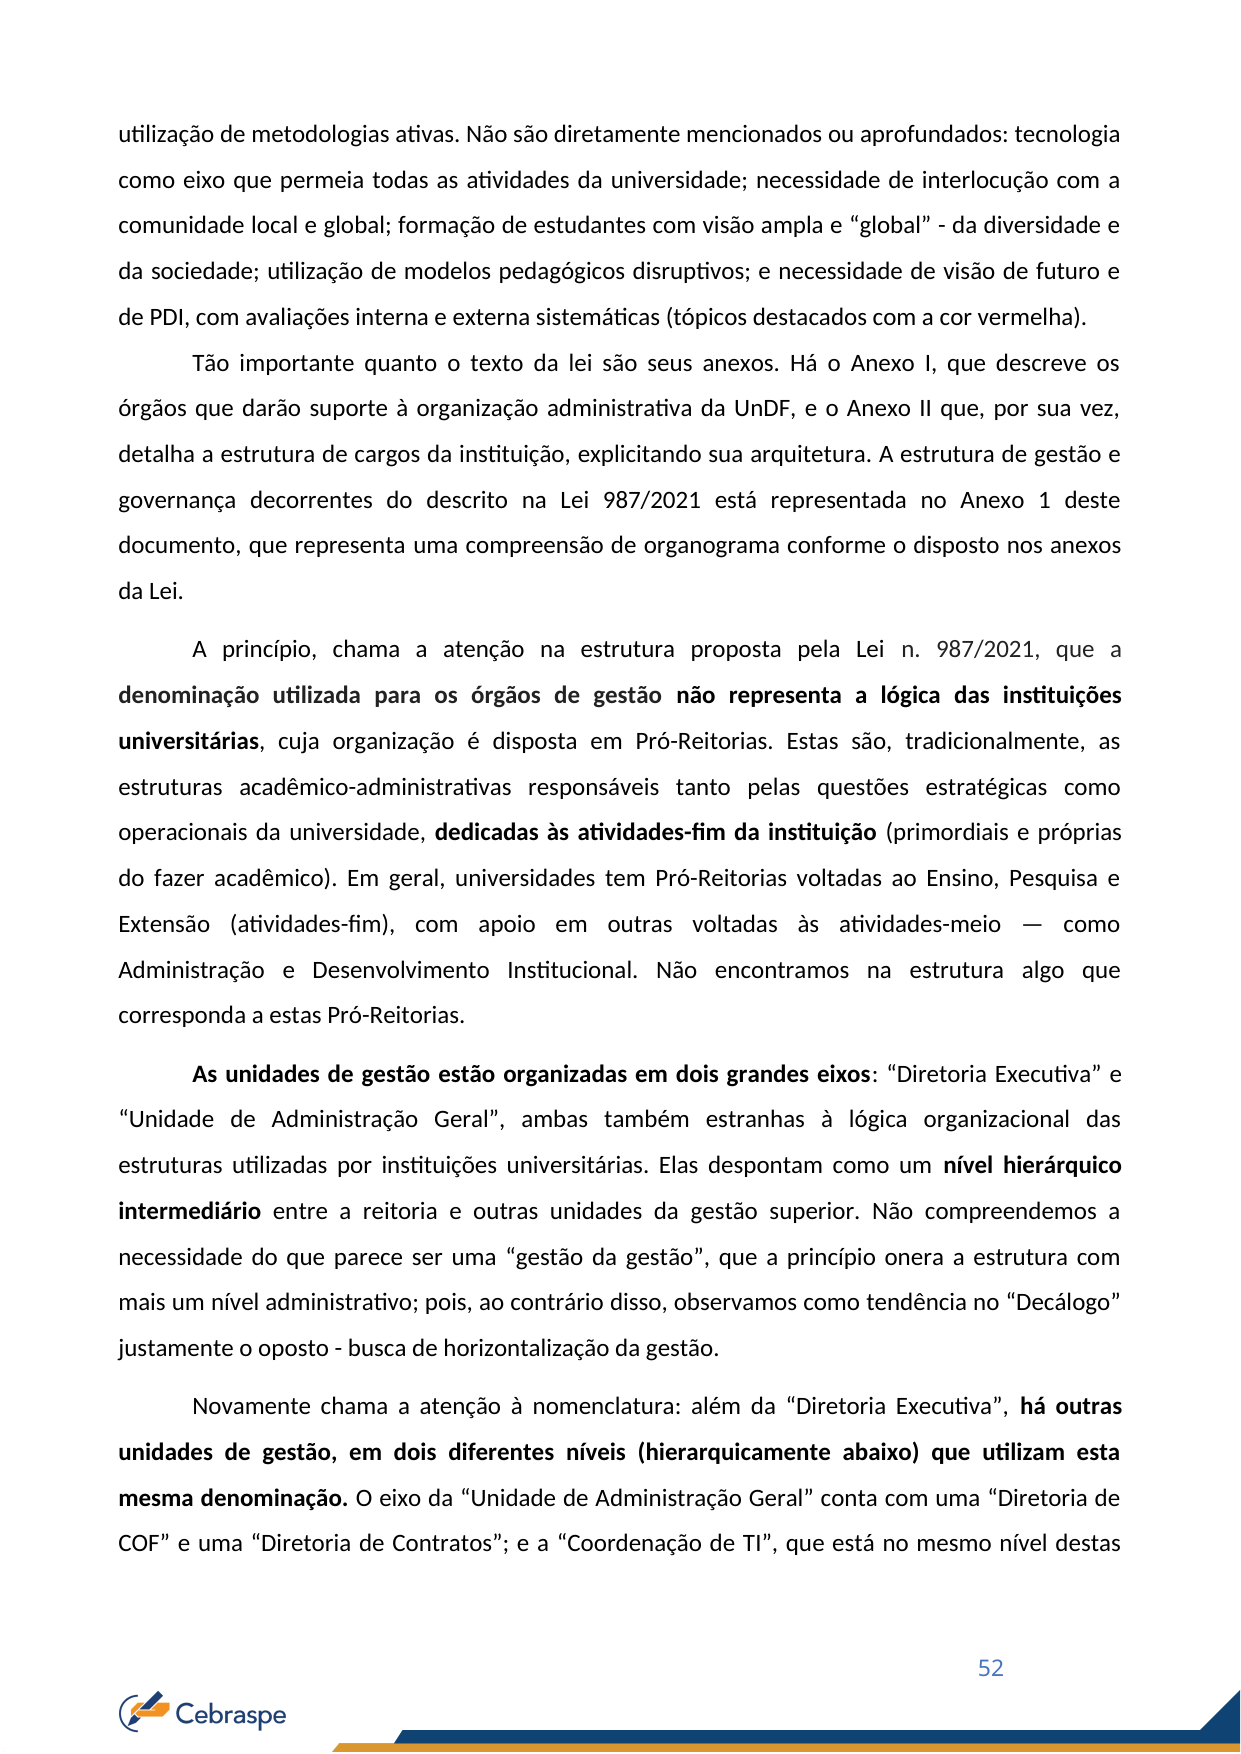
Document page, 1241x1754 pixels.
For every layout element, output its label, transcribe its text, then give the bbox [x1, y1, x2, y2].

picture [0, 1659, 1241, 1752]
text A princípio, chama a atenção na estrutura proposta pela Lei n. 987/2021, que a denominação utilizada para os órgãos de gestão não representa a lógica das instituições universitárias, cuja organização é disposta em Pró-Reitorias. Estas são, tradicionalmente, as estruturas acadêmico-administrativas responsáveis tanto pelas questões estratégicas como operacionais da universidade, dedicadas às atividades-fim da instituição (primordiais e próprias do fazer acadêmico). Em geral, universidades tem Pró-Reitorias voltadas ao Ensino, Pesquisa e Extensão (atividades-fim), com apoio em outras voltadas às atividades-meio — como Administração e Desenvolvimento Institucional. Não encontramos na estrutura algo que corresponda a estas Pró-Reitorias. [118, 634, 1122, 1030]
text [118, 118, 1122, 332]
text As unidades de gestão estão organizadas em dois grandes eixos: “Diretoria Executiva” e “Unidade de Administração Geral”, ambas também estranhas à lógica organizacional das estruturas utilizadas por instituições universitárias. Elas despontam como um nível hierárquico intermediário entre a reitoria e outras unidades da gestão superior. Não compreendemos a necessidade do que parece ser uma “gestão da gestão”, que a princípio onera a estrutura com mais um nível administrativo; pois, ao contrário disso, observamos como tendência no “Decálogo” justamente o oposto - busca de horizontalização da gestão. [118, 1058, 1122, 1363]
text Tão importante quanto o texto da lei são seus anexos. Há o Anexo I, que descreve os órgãos que darão suporte à organização administrativa da UnDF, e o Anexo II que, por sua vez, detalha a estrutura de cargos da instituição, explicitando sua arquitetura. A estrutura de gestão e governança decorrentes do descrito na Lei 987/2021 está representada no Anexo 1 deste documento, que representa uma compreensão de organograma conforme o disposto nos anexos da Lei. [118, 347, 1122, 606]
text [118, 1390, 1122, 1558]
